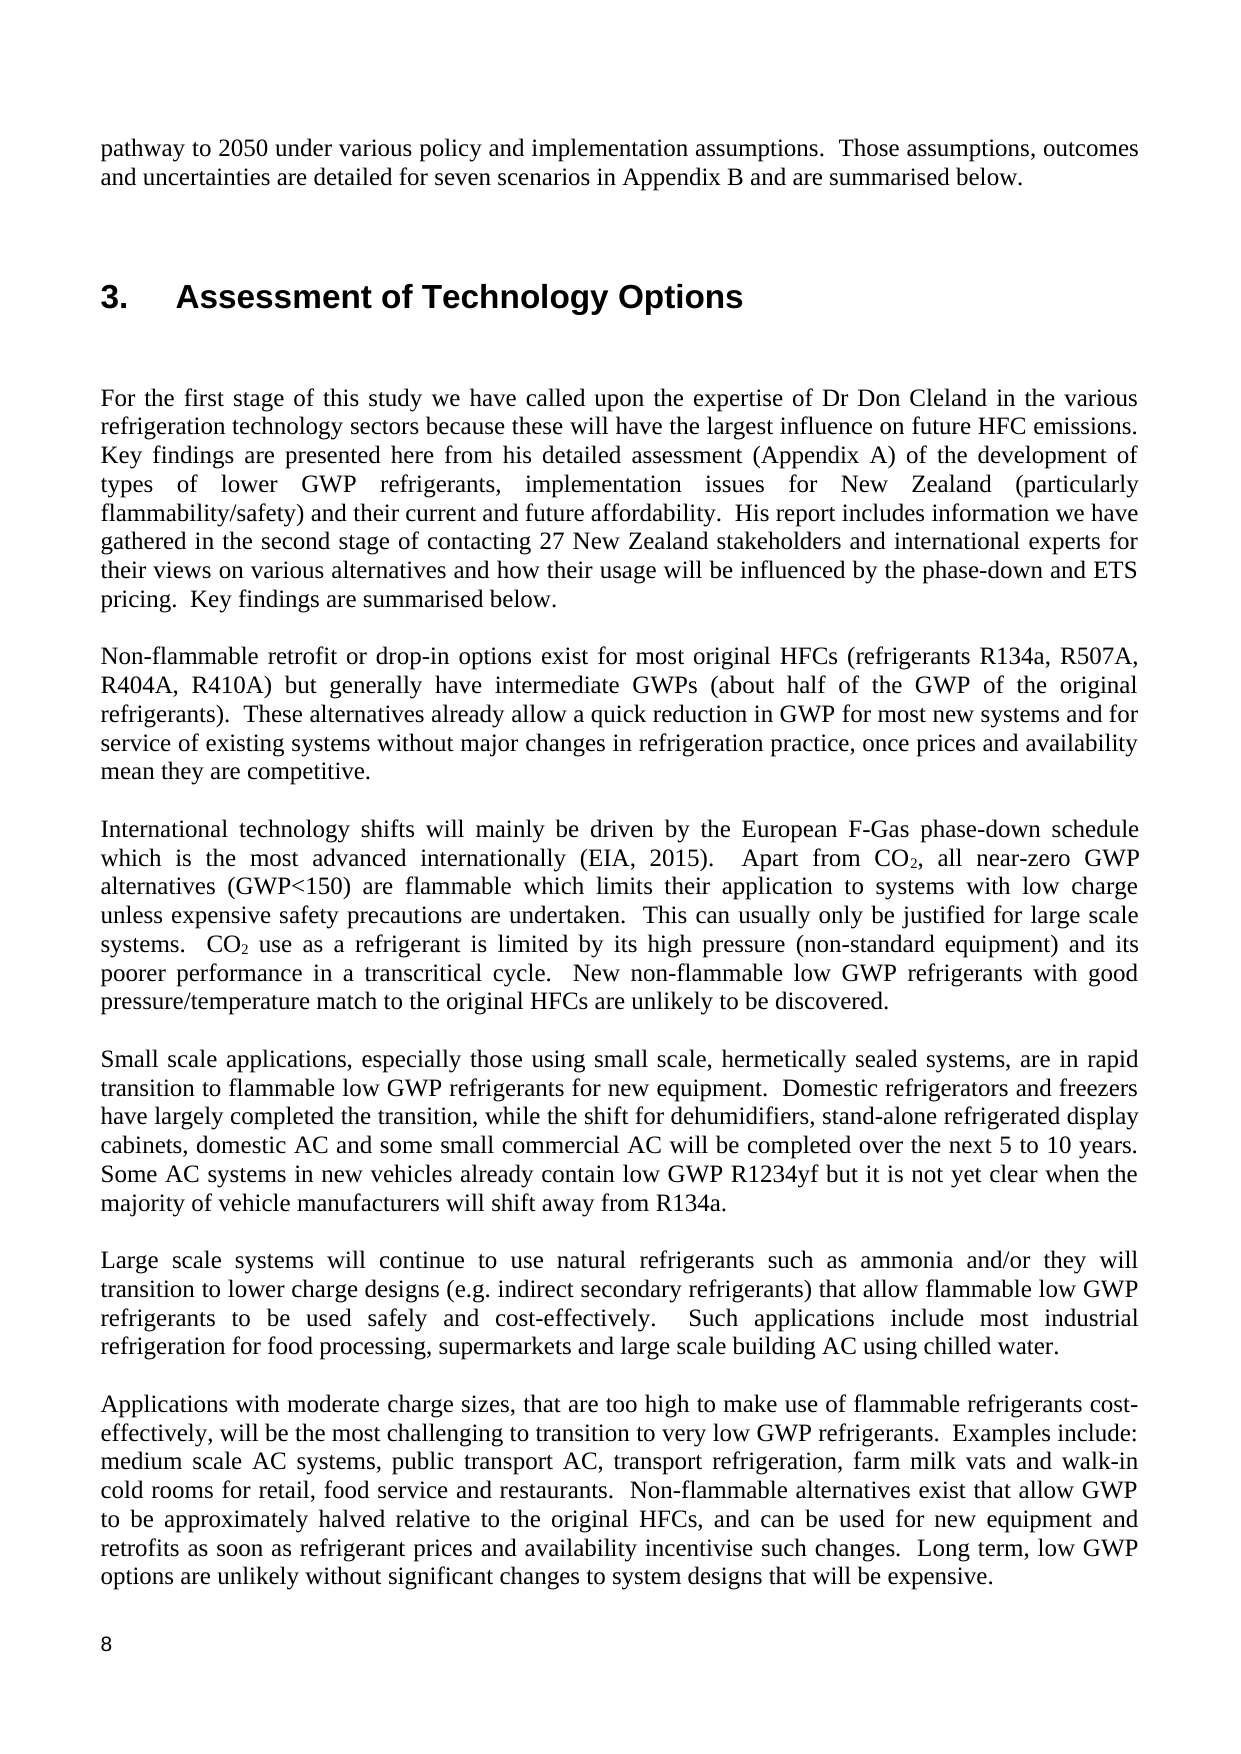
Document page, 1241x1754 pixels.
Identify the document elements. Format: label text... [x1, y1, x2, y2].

list For the first stage of this study we have called upon the expertise of Dr Don Cleland in the various refrigeration technology sectors because these will have the largest influence on future HFC emissions. Key findings are presented here from his detailed assessment (Appendix A) of the development of types of lower GWP refrigerants, implementation issues for New Zealand (particularly flammability/safety) and their current and future affordability. His report includes information we have gathered in the second stage of contacting 27 New Zealand stakeholders and international experts for their views on various alternatives and how their usage will be influenced by the phase-down and ETS pricing. Key findings are summarised below. [100, 383, 1140, 613]
list International technology shifts will mainly be driven by the European F-Gas phase-down schedule which is the most advanced internationally (EIA, 2015). Apart from CO2, all near-zero GWP alternatives (GWP<150) are flammable which limits their application to systems with low charge unless expensive safety precautions are undertaken. This can usually only be justified for large scale systems. CO2 use as a refrigerant is limited by its high pressure (non-standard equipment) and its poorer performance in a transcritical cycle. New non-flammable low GWP refrigerants with good pressure/temperature match to the original HFCs are unlikely to be discovered. [100, 814, 1140, 1015]
list Non-flammable retrofit or drop-in options exist for most original HFCs (refrigerants R134a, R507A, R404A, R410A) but generally have intermediate GWPs (about half of the GWP of the original refrigerants). These alternatives already allow a quick reduction in GWP for most new systems and for service of existing systems without major changes in refrigeration practice, once prices and availability mean they are competitive. [100, 641, 1140, 785]
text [100, 133, 1140, 190]
list Small scale applications, especially those using small scale, hermetically sealed systems, are in rapid transition to flammable low GWP refrigerants for new equipment. Domestic refrigerators and freezers have largely completed the transition, while the shift for dehumidifiers, stand-alone refrigerated display cabinets, domestic AC and some small commercial AC will be completed over the next 5 to 10 years. Some AC systems in new vehicles already contain low GWP R1234yf but it is not yet clear when the majority of vehicle manufacturers will shift away from R134a. [100, 1044, 1140, 1216]
list Applications with moderate charge sizes, that are too high to make use of flammable refrigerants cost-effectively, will be the most challenging to transition to very low GWP refrigerants. Examples include: medium scale AC systems, public transport AC, transport refrigeration, farm milk vats and walk-in cold rooms for retail, food service and restaurants. Non-flammable alternatives exist that allow GWP to be approximately halved relative to the original HFCs, and can be used for new equipment and retrofits as soon as refrigerant prices and availability incentivise such changes. Long term, low GWP options are unlikely without significant changes to system designs that will be expensive. [100, 1389, 1140, 1590]
list Large scale systems will continue to use natural refrigerants such as ammonia and/or they will transition to lower charge designs (e.g. indirect secondary refrigerants) that allow flammable low GWP refrigerants to be used safely and cost-effectively. Such applications include most industrial refrigeration for food processing, supermarkets and large scale building AC using chilled water. [100, 1245, 1140, 1360]
subtitle Assessment of Technology Options [100, 277, 1140, 316]
